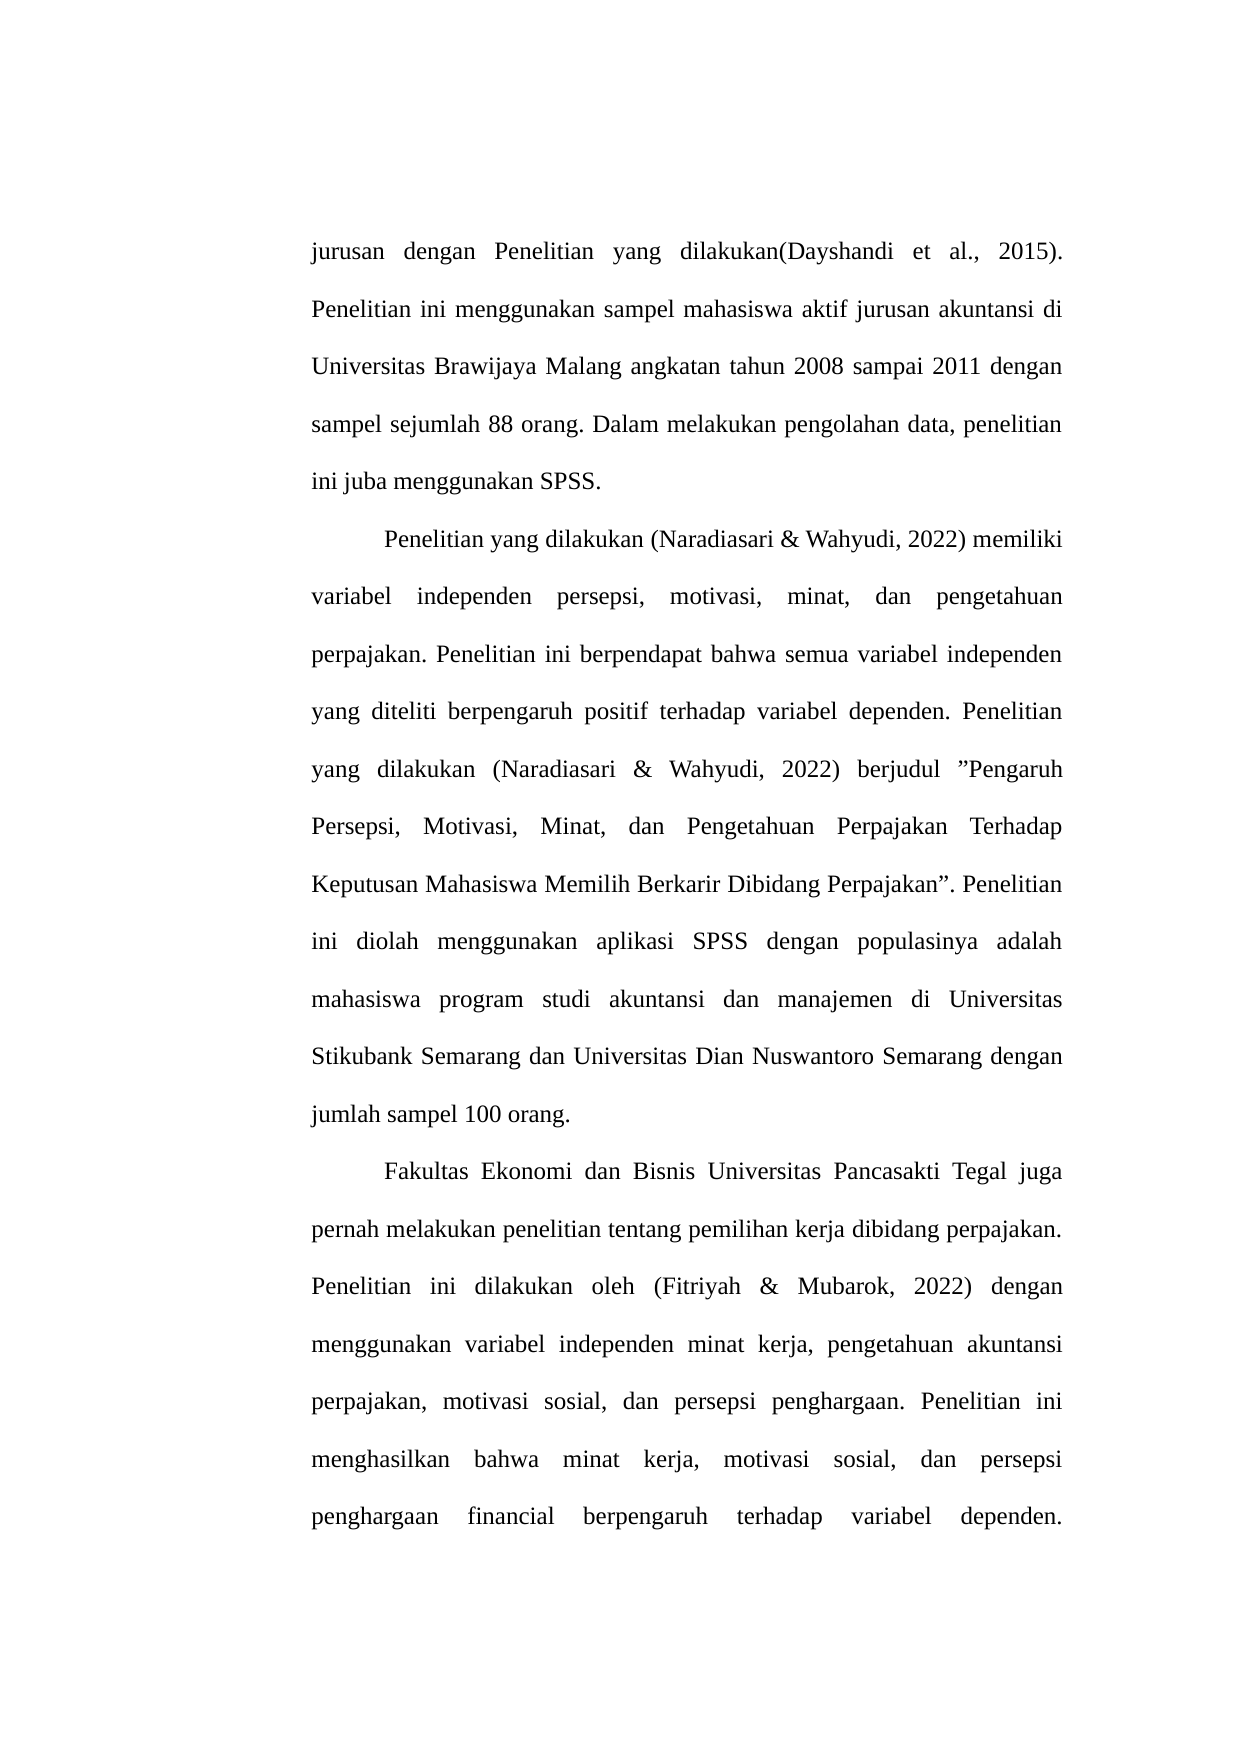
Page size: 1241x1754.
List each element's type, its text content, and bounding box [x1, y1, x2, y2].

list Penelitian yang dilakukan (Naradiasari & Wahyudi, 2022) memiliki variabel independen persepsi, motivasi, minat, dan pengetahuan perpajakan. Penelitian ini berpendapat bahwa semua variabel independen yang diteliti berpengaruh positif terhadap variabel dependen. Penelitian yang dilakukan (Naradiasari & Wahyudi, 2022) berjudul ”Pengaruh Persepsi, Motivasi, Minat, dan Pengetahuan Perpajakan Terhadap Keputusan Mahasiswa Memilih Berkarir Dibidang Perpajakan”. Penelitian ini diolah menggunakan aplikasi SPSS dengan populasinya adalah mahasiswa program studi akuntansi dan manajemen di Universitas Stikubank Semarang dan Universitas Dian Nuswantoro Semarang dengan jumlah sampel 100 orang. [311, 524, 1063, 1127]
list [311, 236, 1063, 495]
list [311, 1156, 1063, 1530]
